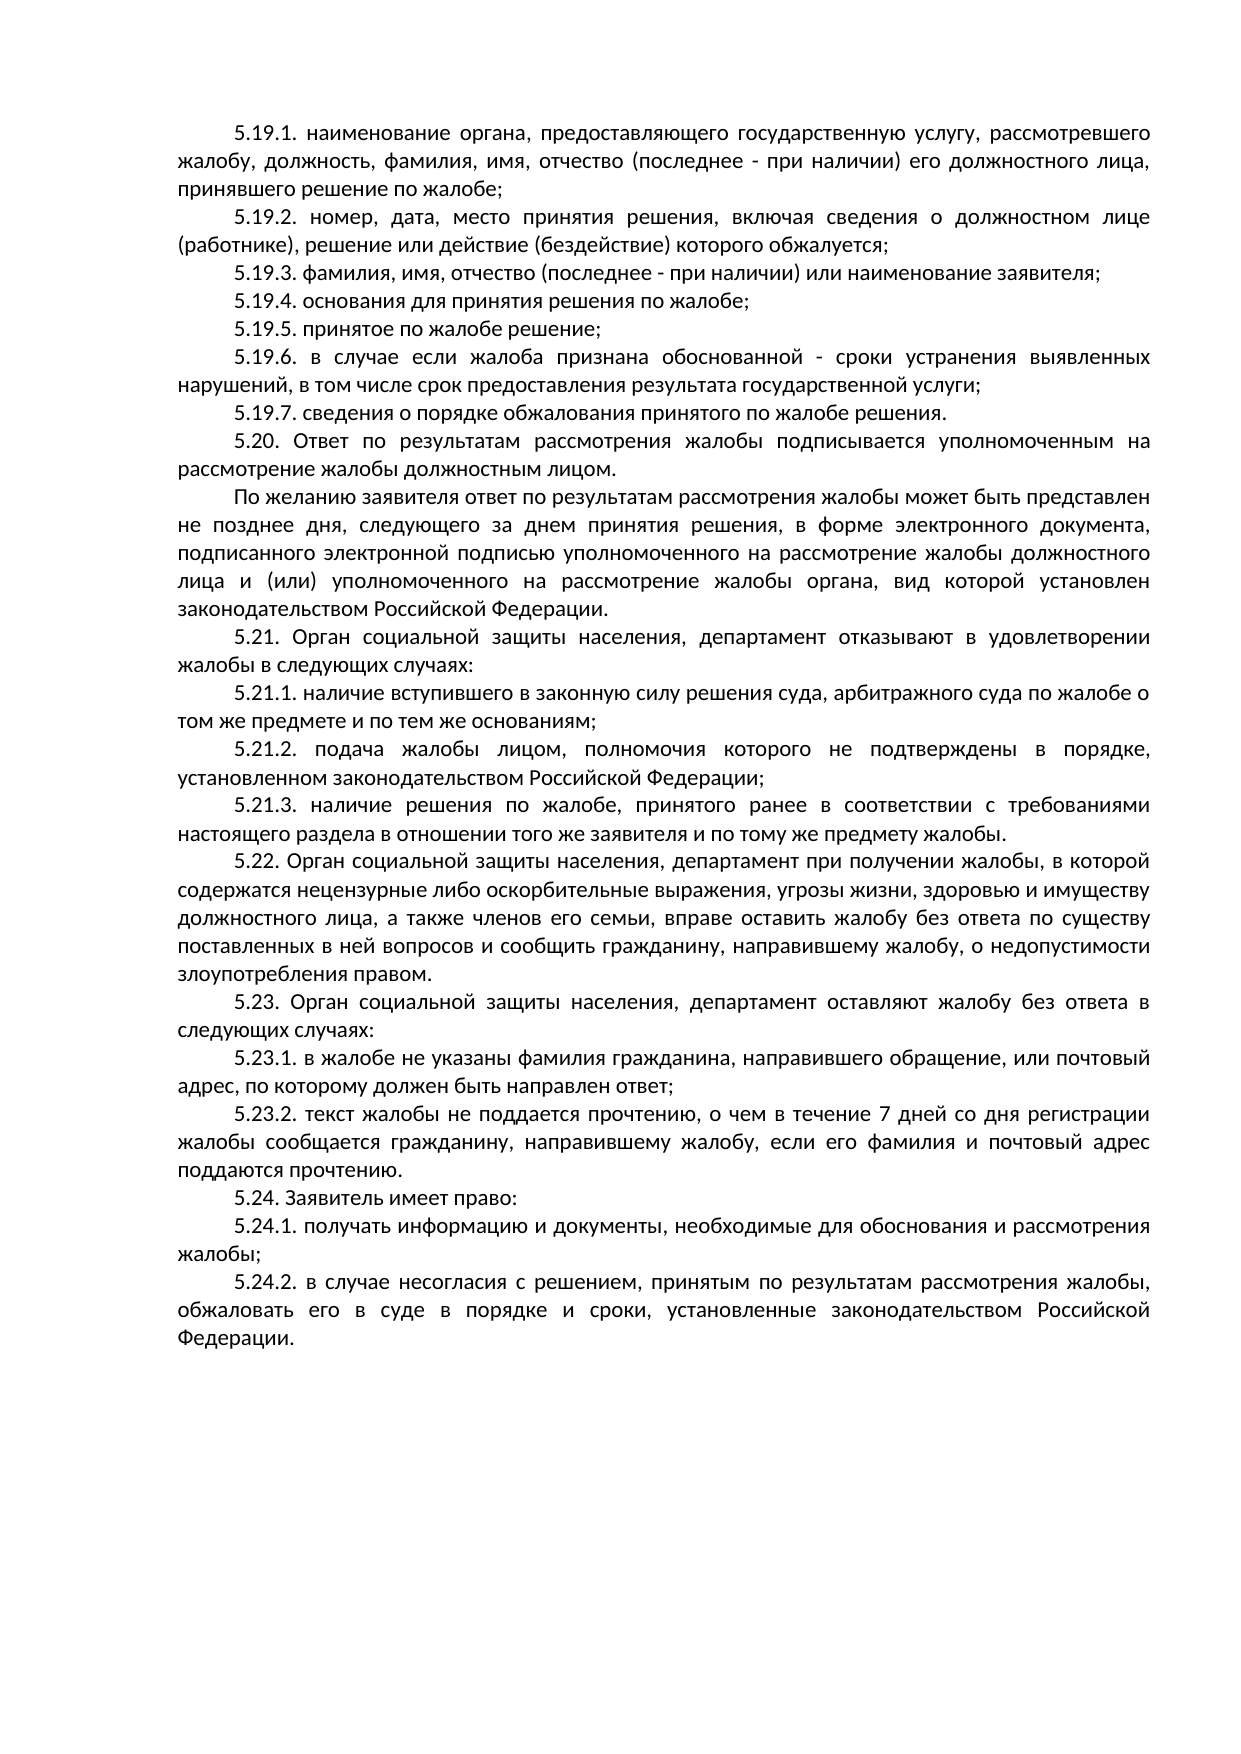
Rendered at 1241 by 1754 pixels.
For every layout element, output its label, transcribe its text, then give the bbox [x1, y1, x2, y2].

text 5.21.3. наличие решения по жалобе, принятого ранее в соответствии с требованиями настоящего раздела в отношении того же заявителя и по тому же предмету жалобы. [177, 791, 1152, 847]
text 5.20. Ответ по результатам рассмотрения жалобы подписывается уполномоченным на рассмотрение жалобы должностным лицом. [177, 426, 1152, 482]
text 5.19.2. номер, дата, место принятия решения, включая сведения о должностном лице (работнике), решение или действие (бездействие) которого обжалуется; [177, 202, 1152, 258]
text 5.23.1. в жалобе не указаны фамилия гражданина, направившего обращение, или почтовый адрес, по которому должен быть направлен ответ; [177, 1043, 1152, 1099]
text 5.21.1. наличие вступившего в законную силу решения суда, арбитражного суда по жалобе о том же предмете и по тем же основаниям; [177, 678, 1152, 734]
text 5.19.4. основания для принятия решения по жалобе; [177, 286, 1152, 314]
text 5.24. Заявитель имеет право: [177, 1183, 1152, 1211]
text По желанию заявителя ответ по результатам рассмотрения жалобы может быть представлен не позднее дня, следующего за днем принятия решения, в форме электронного документа, подписанного электронной подписью уполномоченного на рассмотрение жалобы должностного лица и (или) уполномоченного на рассмотрение жалобы органа, вид которой установлен законодательством Российской Федерации. [177, 482, 1152, 622]
text 5.24.2. в случае несогласия с решением, принятым по результатам рассмотрения жалобы, обжаловать его в суде в порядке и сроки, установленные законодательством Российской Федерации. [177, 1267, 1152, 1351]
text 5.21. Орган социальной защиты населения, департамент отказывают в удовлетворении жалобы в следующих случаях: [177, 622, 1152, 678]
text 5.23.2. текст жалобы не поддается прочтению, о чем в течение 7 дней со дня регистрации жалобы сообщается гражданину, направившему жалобу, если его фамилия и почтовый адрес поддаются прочтению. [177, 1099, 1152, 1183]
text 5.24.1. получать информацию и документы, необходимые для обоснования и рассмотрения жалобы; [177, 1211, 1152, 1267]
text 5.19.7. сведения о порядке обжалования принятого по жалобе решения. [177, 398, 1152, 426]
text 5.22. Орган социальной защиты населения, департамент при получении жалобы, в которой содержатся нецензурные либо оскорбительные выражения, угрозы жизни, здоровью и имуществу должностного лица, а также членов его семьи, вправе оставить жалобу без ответа по существу поставленных в ней вопросов и сообщить гражданину, направившему жалобу, о недопустимости злоупотребления правом. [177, 847, 1152, 987]
text 5.19.1. наименование органа, предоставляющего государственную услугу, рассмотревшего жалобу, должность, фамилия, имя, отчество (последнее - при наличии) его должностного лица, принявшего решение по жалобе; [177, 118, 1152, 202]
text 5.23. Орган социальной защиты населения, департамент оставляют жалобу без ответа в следующих случаях: [177, 987, 1152, 1043]
text 5.19.5. принятое по жалобе решение; [177, 314, 1152, 342]
text 5.19.6. в случае если жалоба признана обоснованной - сроки устранения выявленных нарушений, в том числе срок предоставления результата государственной услуги; [177, 342, 1152, 398]
text 5.21.2. подача жалобы лицом, полномочия которого не подтверждены в порядке, установленном законодательством Российской Федерации; [177, 734, 1152, 791]
text 5.19.3. фамилия, имя, отчество (последнее - при наличии) или наименование заявителя; [177, 258, 1152, 286]
